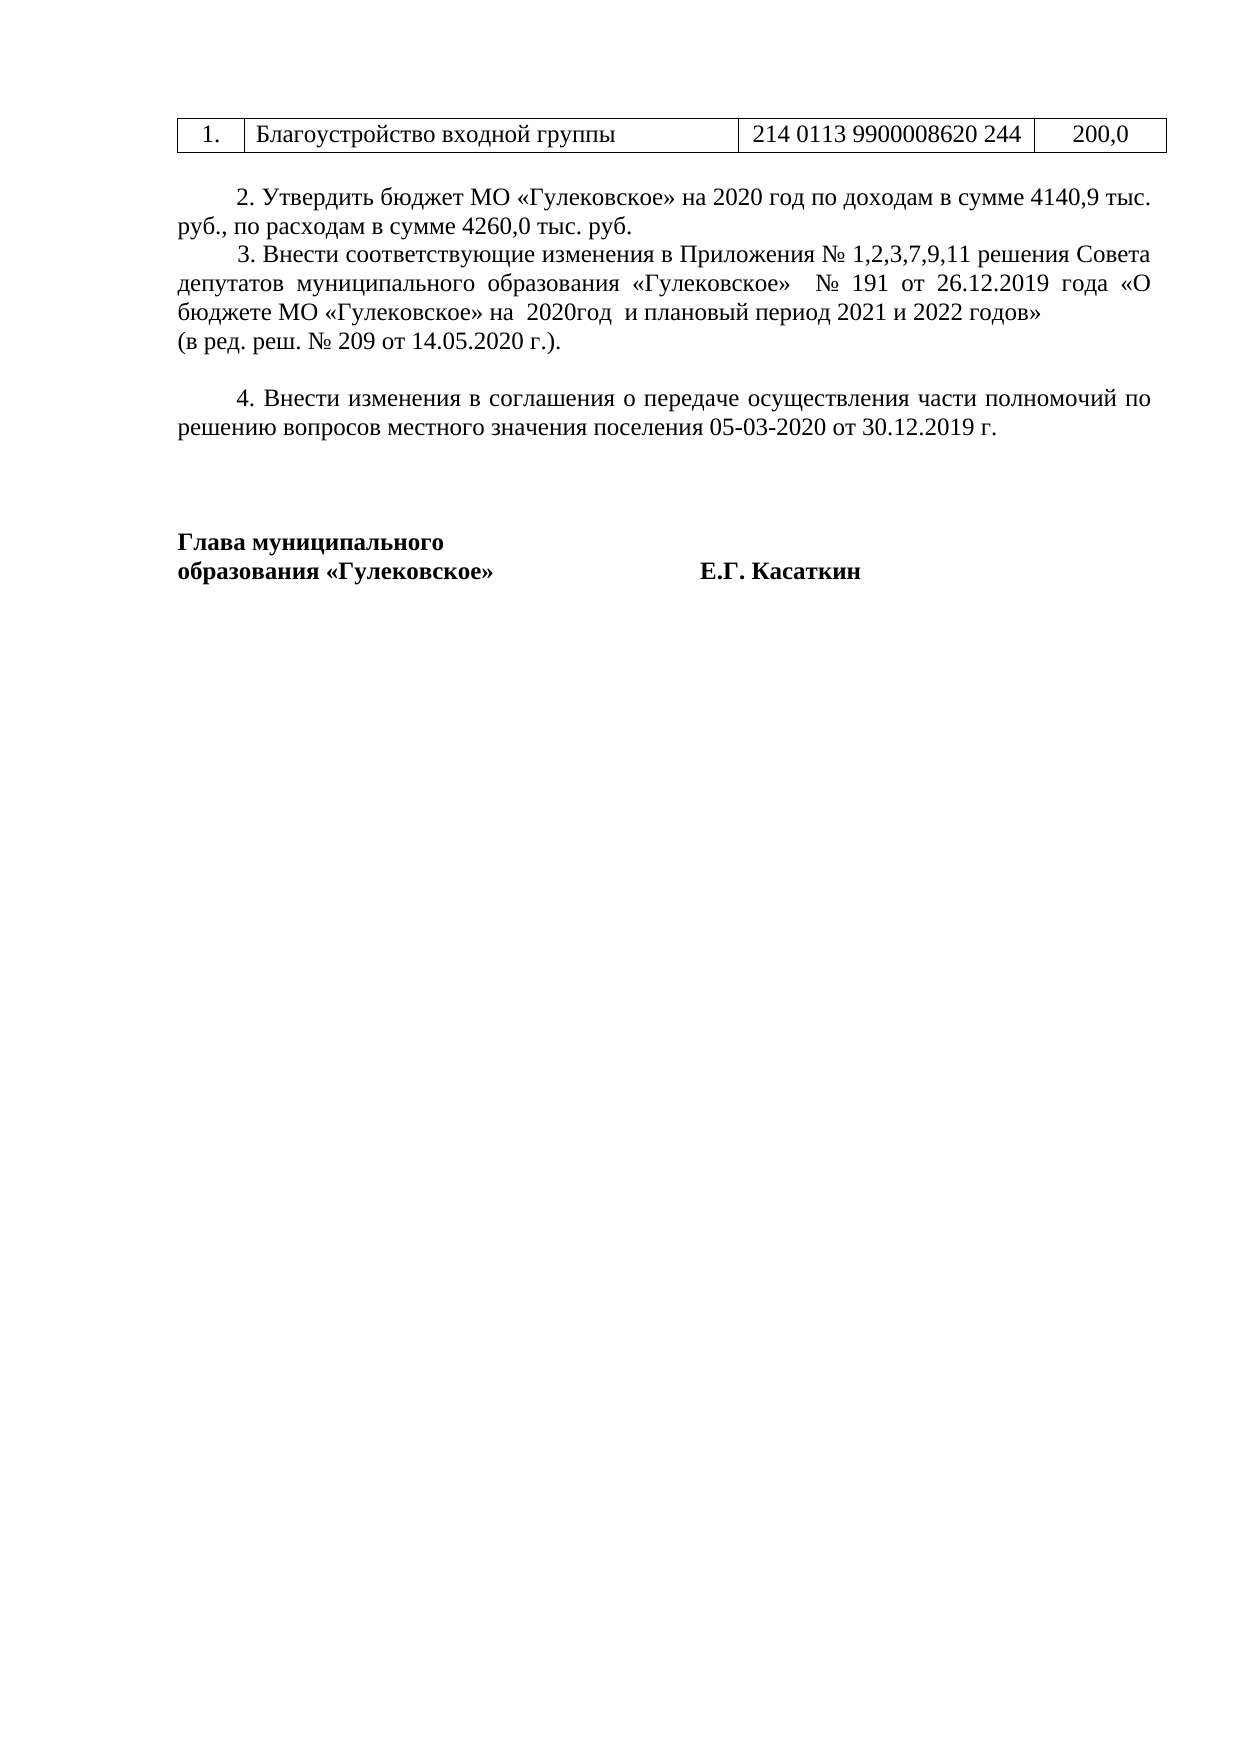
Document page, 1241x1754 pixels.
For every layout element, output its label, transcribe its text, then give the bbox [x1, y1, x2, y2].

text 3. Внести соответствующие изменения в Приложения № 1,2,3,7,9,11 решения Совета депутатов муниципального образования «Гулековское» № 191 от 26.12.2019 года «О бюджете МО «Гулековское» на 2020год и плановый период 2021 и 2022 годов» [177, 239, 1152, 326]
table_cell 1. [178, 119, 244, 152]
text 4. Внести изменения в соглашения о передаче осуществления части полномочий по решению вопросов местного значения поселения 05-03-2020 от 30.12.2019 г. [177, 383, 1152, 441]
text образования «Гулековское» Е.Г. Касаткин [177, 556, 1152, 584]
table_cell Благоустройство входной группы [245, 119, 738, 152]
text 2. Утвердить бюджет МО «Гулековское» на 2020 год по доходам в сумме 4140,9 тыс. руб., по расходам в сумме 4260,0 тыс. руб. [177, 182, 1152, 239]
table_cell 214 0113 9900008620 244 [739, 119, 1034, 152]
text (в ред. реш. № 209 от 14.05.2020 г.). [177, 326, 1152, 354]
table_cell 200,0 [1035, 119, 1166, 152]
text Глава муниципального [177, 527, 1152, 556]
